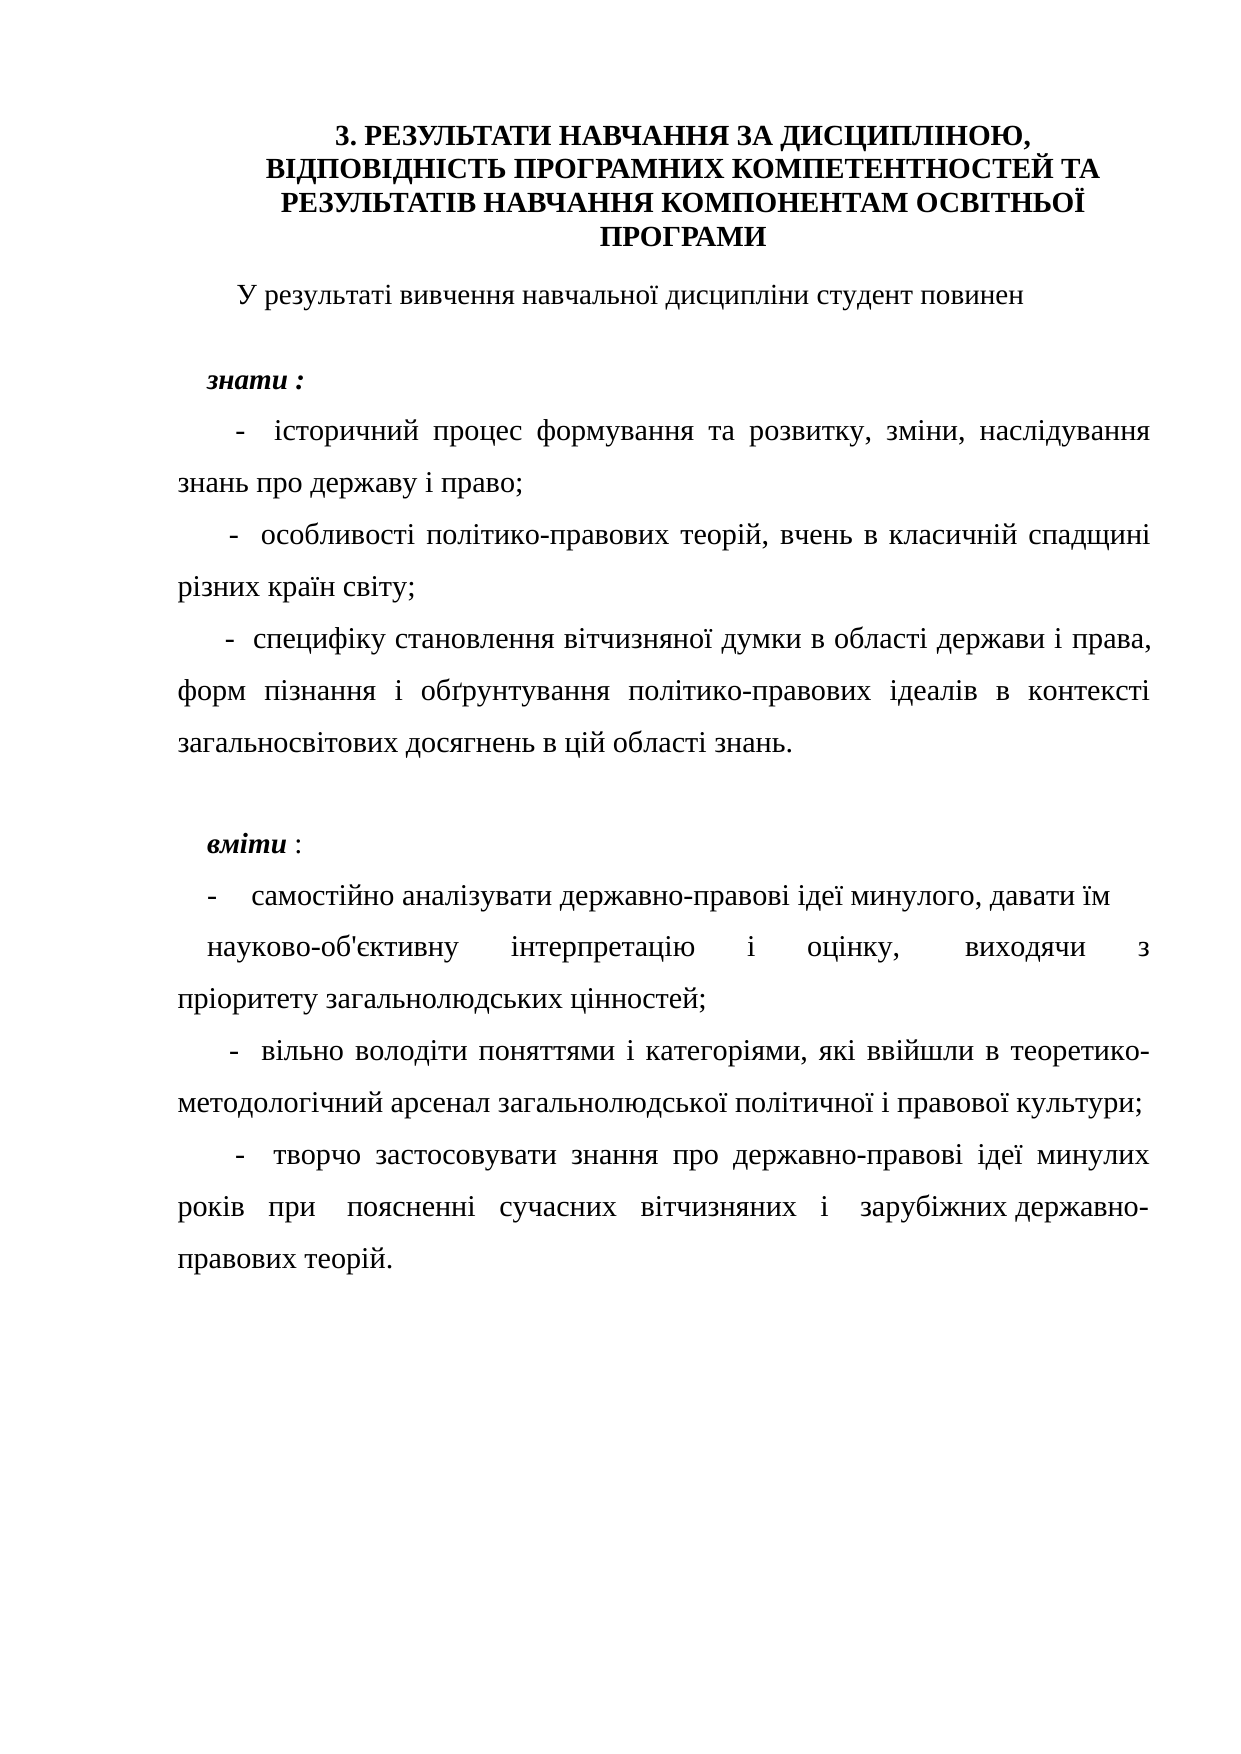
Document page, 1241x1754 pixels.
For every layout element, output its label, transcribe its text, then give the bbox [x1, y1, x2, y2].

text науково-об'єктивну інтерпретацію і оцінку, виходячи з пріоритету загальнолюдських цінностей; [177, 929, 1152, 1015]
text знати : [177, 362, 1152, 395]
text У результаті вивчення навчальної дисципліни студент повинен [177, 277, 1152, 311]
list самостійно аналізувати державно-правові ідеї минулого, давати їм [177, 877, 1152, 911]
text - особливості політико-правових теорій, вчень в класичній спадщині різних країн світу; [177, 516, 1152, 603]
text - вільно володіти поняттями і категоріями, які ввійшли в теоретико-методологічний арсенал загальнолюдської політичної і правової культури; [177, 1033, 1152, 1119]
text - творчо застосовувати знання про державно-правові ідеї минулих років при поясненні сучасних вітчизняних і зарубіжних державно-правових теорій. [177, 1137, 1152, 1275]
text вміти : [177, 826, 1152, 860]
subtitle 3. РЕЗУЛЬТАТИ НАВЧАННЯ ЗА ДИСЦИПЛІНОЮ, ВІДПОВІДНІСТЬ ПРОГРАМНИХ КОМПЕТЕНТНОСТЕЙ ТА РЕЗУЛЬТАТІВ НАВЧАННЯ КОМПОНЕНТАМ ОСВІТНЬОЇ ПРОГРАМИ [214, 118, 1152, 252]
text - специфіку становлення вітчизняної думки в області держави і права, форм пізнання і обґрунтування політико-правових ідеалів в контексті загальносвітових досягнень в цій області знань. [177, 620, 1152, 759]
text - історичний процес формування та розвитку, зміни, наслідування знань про державу і право; [177, 412, 1152, 499]
